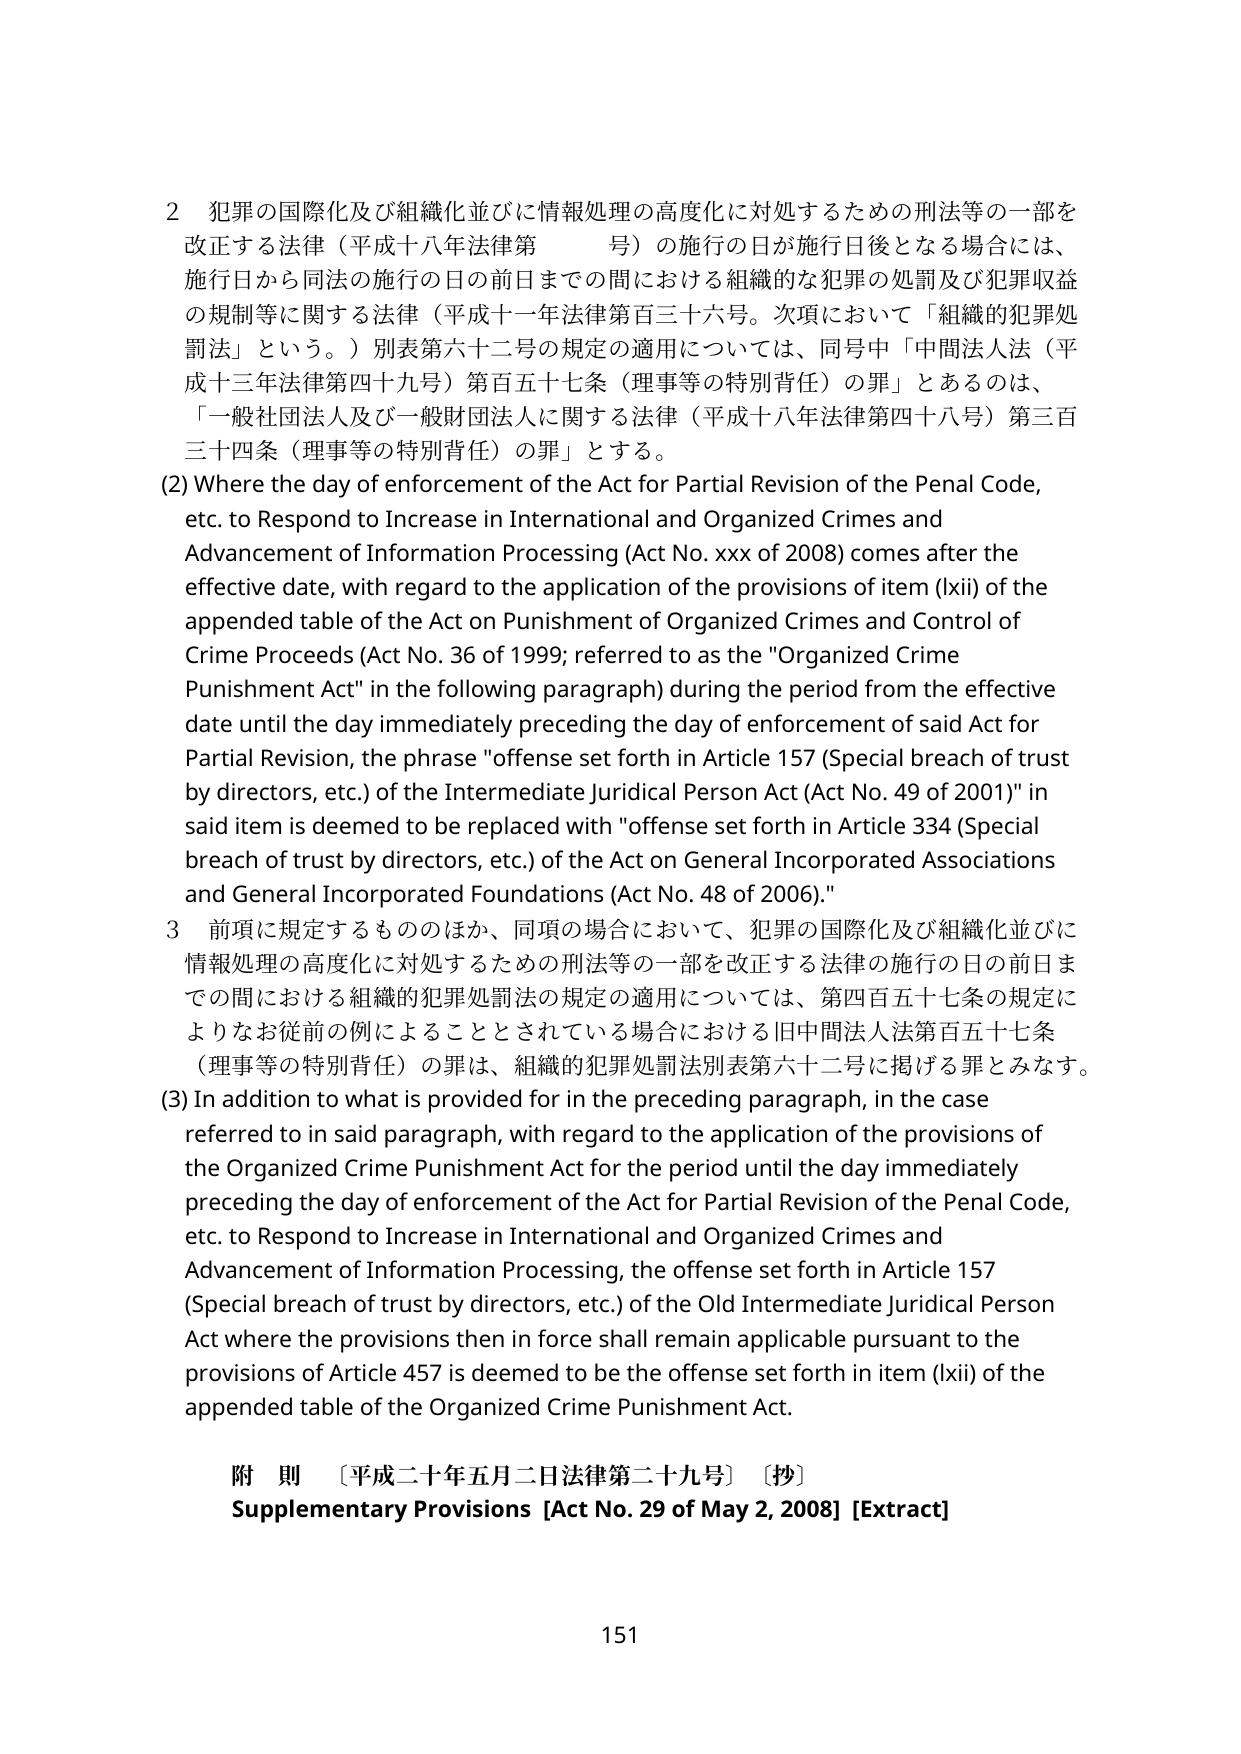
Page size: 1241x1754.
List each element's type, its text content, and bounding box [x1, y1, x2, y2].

text (2) Where the day of enforcement of the Act for Partial Revision of the Penal Code, etc. to Respond to Increase in International and Organized Crimes and Advancement of Information Processing (Act No. xxx of 2008) comes after the effective date, with regard to the application of the provisions of item (lxii) of the appended table of the Act on Punishment of Organized Crimes and Control of Crime Proceeds (Act No. 36 of 1999; referred to as the "Organized Crime Punishment Act" in the following paragraph) during the period from the effective date until the day immediately preceding the day of enforcement of said Act for Partial Revision, the phrase "offense set forth in Article 157 (Special breach of trust by directors, etc.) of the Intermediate Juridical Person Act (Act No. 49 of 2001)" in said item is deemed to be replaced with "offense set forth in Article 334 (Special breach of trust by directors, etc.) of the Act on General Incorporated Associations and General Incorporated Foundations (Act No. 48 of 2006)." [161, 467, 1079, 911]
text (3) In addition to what is provided for in the preceding paragraph, in the case referred to in said paragraph, with regard to the application of the provisions of the Organized Crime Punishment Act for the period until the day immediately preceding the day of enforcement of the Act for Partial Revision of the Penal Code, etc. to Respond to Increase in International and Organized Crimes and Advancement of Information Processing, the offense set forth in Article 157 (Special breach of trust by directors, etc.) of the Old Intermediate Juridical Person Act where the provisions then in force shall remain applicable pursuant to the provisions of Article 457 is deemed to be the offense set forth in item (lxii) of the appended table of the Organized Crime Punishment Act. [161, 1082, 1079, 1424]
text ２ 犯罪の国際化及び組織化並びに情報処理の高度化に対処するための刑法等の一部を改正する法律（平成十八年法律第 号）の施行の日が施行日後となる場合には、施行日から同法の施行の日の前日までの間における組織的な犯罪の処罰及び犯罪収益の規制等に関する法律（平成十一年法律第百三十六号。次項において「組織的犯罪処罰法」という。）別表第六十二号の規定の適用については、同号中「中間法人法（平成十三年法律第四十九号）第百五十七条（理事等の特別背任）の罪」とあるのは、「一般社団法人及び一般財団法人に関する法律（平成十八年法律第四十八号）第三百三十四条（理事等の特別背任）の罪」とする。 [161, 194, 1079, 467]
text Supplementary Provisions [Act No. 29 of May 2, 2008] [Extract] [230, 1492, 1079, 1526]
text 附 則 〔平成二十年五月二日法律第二十九号〕〔抄〕 [230, 1458, 1079, 1492]
text ３ 前項に規定するもののほか、同項の場合において、犯罪の国際化及び組織化並びに情報処理の高度化に対処するための刑法等の一部を改正する法律の施行の日の前日までの間における組織的犯罪処罰法の規定の適用については、第四百五十七条の規定によりなお従前の例によることとされている場合における旧中間法人法第百五十七条（理事等の特別背任）の罪は、組織的犯罪処罰法別表第六十二号に掲げる罪とみなす。 [161, 911, 1079, 1082]
